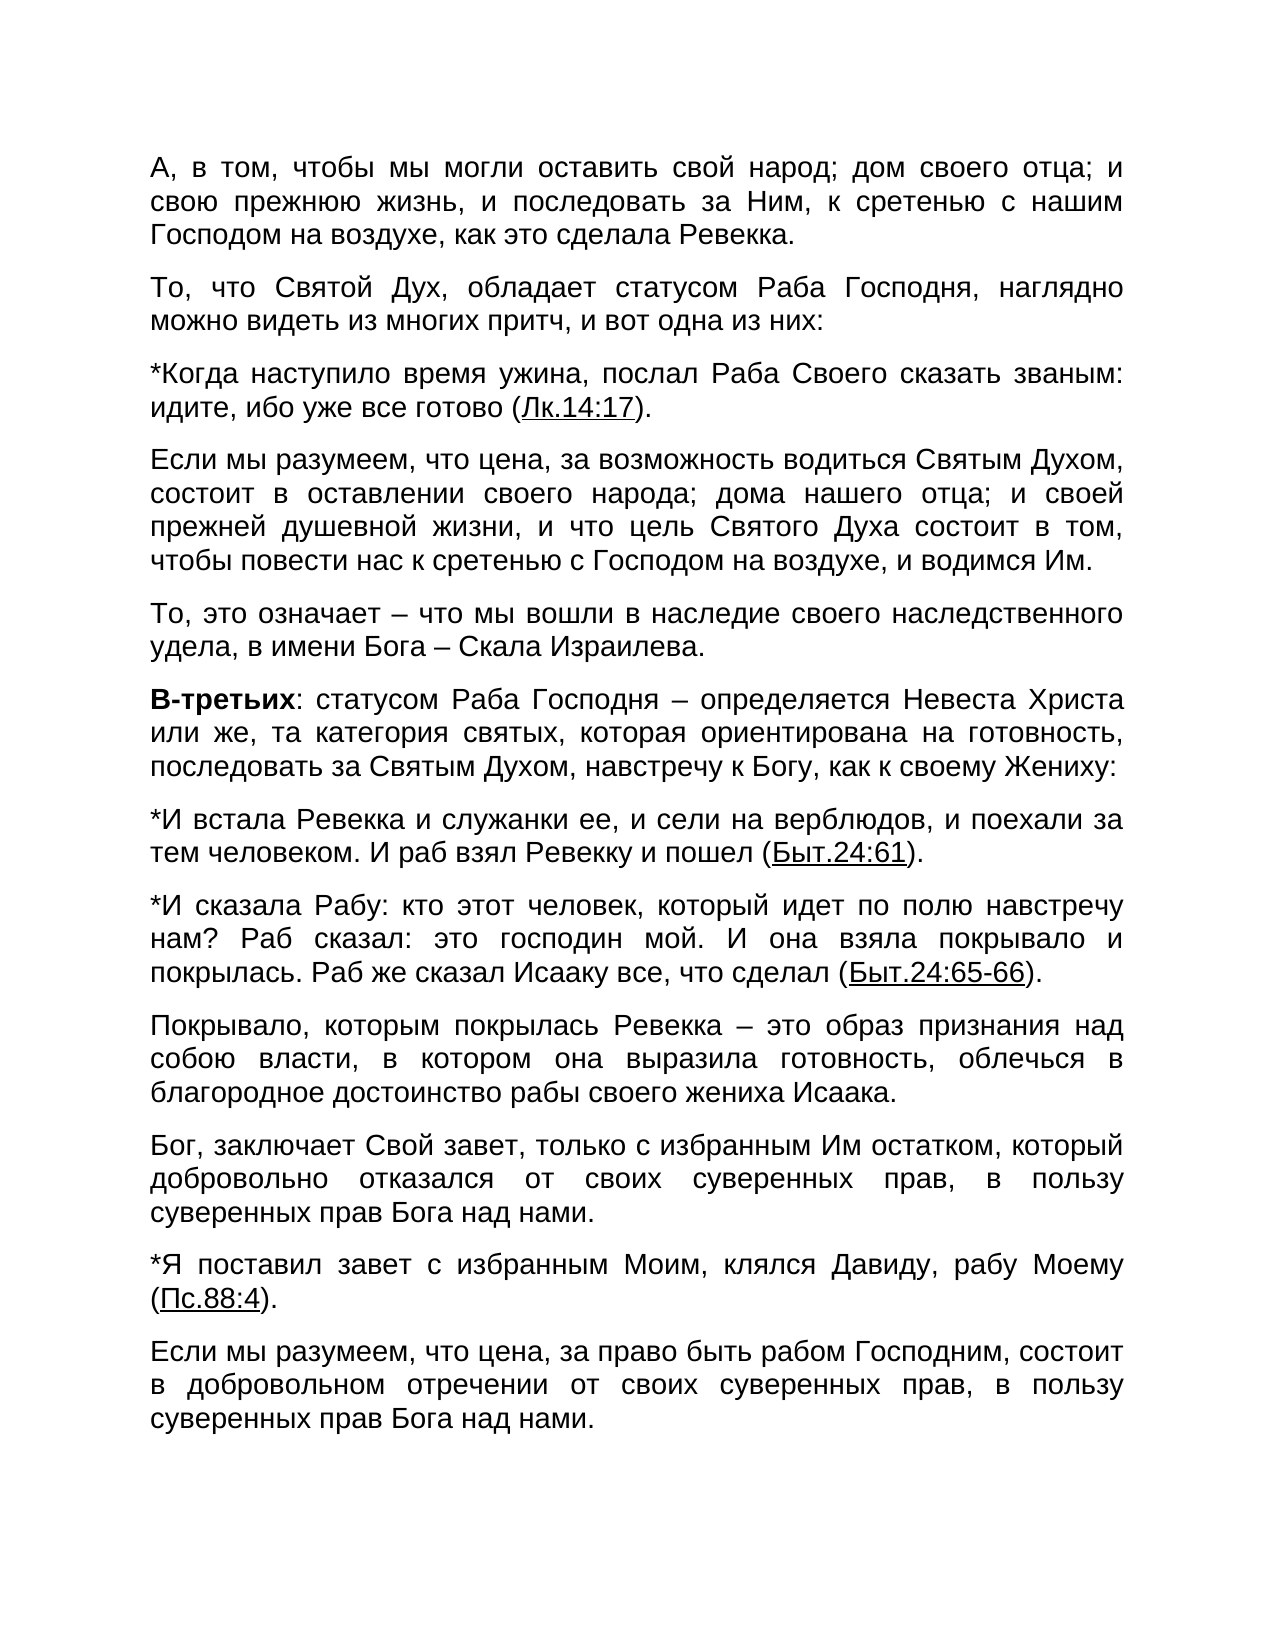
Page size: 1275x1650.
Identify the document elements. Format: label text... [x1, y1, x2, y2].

text Если мы разумеем, что цена, за право быть рабом Господним, состоит в добровольном отречении от своих суверенных прав, в пользу суверенных прав Бога над нами. [150, 1333, 1125, 1434]
text А, в том, чтобы мы могли оставить свой народ; дом своего отца; и свою прежнюю жизнь, и последовать за Ним, к сретенью с нашим Господом на воздухе, как это сделала Ревекка. [150, 150, 1125, 251]
text *И встала Ревекка и служанки ее, и сели на верблюдов, и поехали за тем человеком. И раб взял Ревекку и пошел (Быт.24:61). [150, 802, 1125, 869]
text *Когда наступило время ужина, послал Раба Своего сказать званым: идите, ибо уже все готово (Лк.14:17). [150, 356, 1125, 423]
text В-третьих: статусом Раба Господня – определяется Невеста Христа или же, та категория святых, которая ориентирована на готовность, последовать за Святым Духом, навстречу к Богу, как к своему Жениху: [150, 682, 1125, 782]
text То, что Святой Дух, обладает статусом Раба Господня, наглядно можно видеть из многих притч, и вот одна из них: [150, 270, 1125, 337]
text Если мы разумеем, что цена, за возможность водиться Святым Духом, состоит в оставлении своего народа; дома нашего отца; и своей прежней душевной жизни, и что цель Святого Духа состоит в том, чтобы повести нас к сретенью с Господом на воздухе, и водимся Им. [150, 442, 1125, 576]
text Бог, заключает Свой завет, только с избранным Им остатком, который добровольно отказался от своих суверенных прав, в пользу суверенных прав Бога над нами. [150, 1127, 1125, 1228]
text *Я поставил завет с избранным Моим, клялся Давиду, рабу Моему (Пс.88:4). [150, 1247, 1125, 1314]
text Покрывало, которым покрылась Ревекка – это образ признания над собою власти, в котором она выразила готовность, облечься в благородное достоинство рабы своего жениха Исаака. [150, 1008, 1125, 1108]
text То, это означает – что мы вошли в наследие своего наследственного удела, в имени Бога – Скала Израилева. [150, 596, 1125, 663]
text *И сказала Рабу: кто этот человек, который идет по полю навстречу нам? Раб сказал: это господин мой. И она взяла покрывало и покрылась. Раб же сказал Исааку все, что сделал (Быт.24:65-66). [150, 888, 1125, 988]
